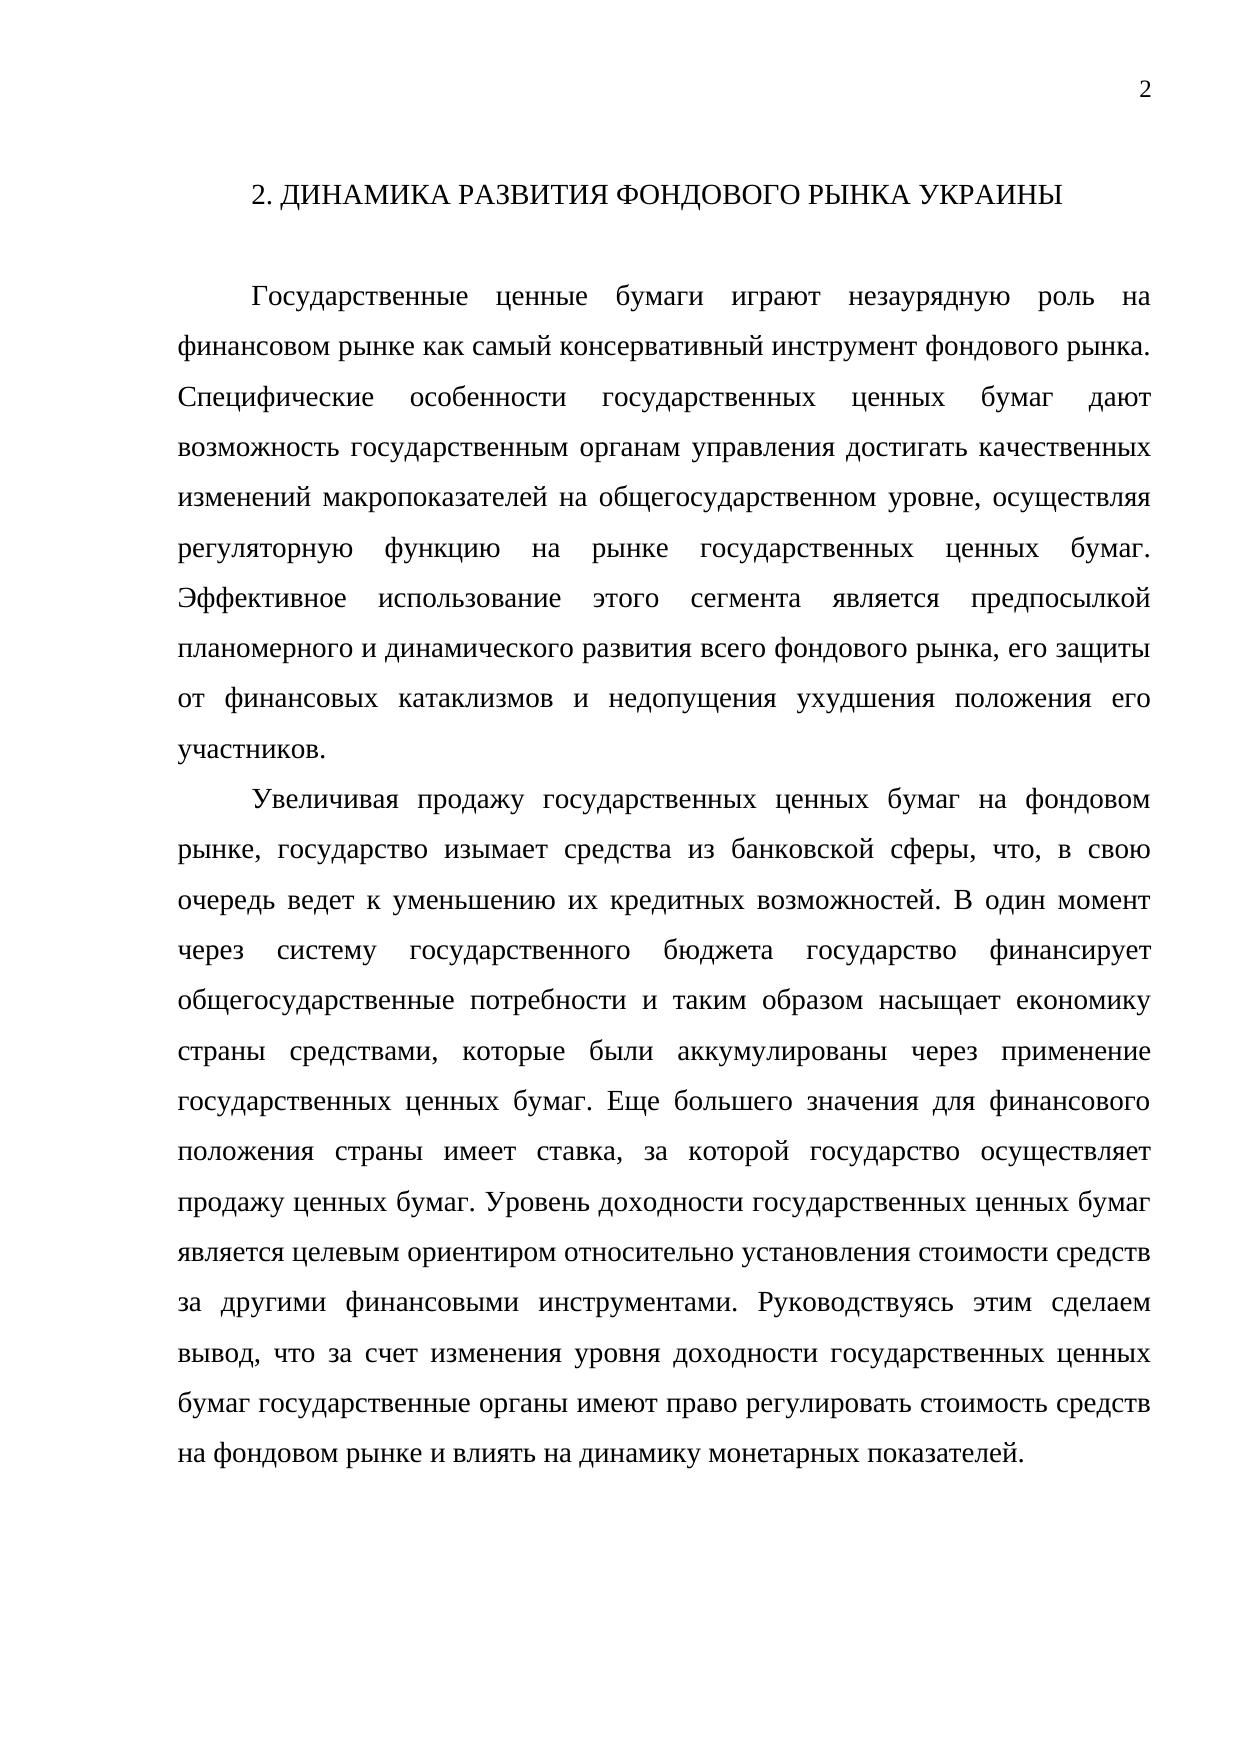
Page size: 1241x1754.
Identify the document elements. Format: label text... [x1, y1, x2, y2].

subtitle 2. ДИНАМИКА РАЗВИТИЯ ФОНДОВОГО РЫНКА УКРАИНЫ [251, 177, 1152, 211]
text Увеличивая продажу государственных ценных бумаг на фондовом рынке, государство изымает средства из банковской сферы, что, в свою очередь ведет к уменьшению их кредитных возможностей. В один момент через систему государственного бюджета государство финансирует общегосударственные потребности и таким образом насыщает економику страны средствами, которые были аккумулированы через применение государственных ценных бумаг. Еще большего значения для финансового положения страны имеет ставка, за которой государство осуществляет продажу ценных бумаг. Уровень доходности государственных ценных бумаг является целевым ориентиром относительно установления стоимости средств за другими финансовыми инструментами. Руководствуясь этим сделаем вывод, что за счет изменения уровня доходности государственных ценных бумаг государственные органы имеют право регулировать стоимость средств на фондовом рынке и влиять на динамику монетарных показателей. [177, 781, 1152, 1469]
subtitle Государственные ценные бумаги играют незаурядную роль на финансовом рынке как самый консервативный инструмент фондового рынка. Специфические особенности государственных ценных бумаг дают возможность государственным органам управления достигать качественных изменений макропоказателей на общегосударственном уровне, осуществляя регуляторную функцию на рынке государственных ценных бумаг. Эффективное использование этого сегмента является предпосылкой планомерного и динамического развития всего фондового рынка, его защиты от финансовых катаклизмов и недопущения ухудшения положения его участников. [177, 278, 1152, 764]
